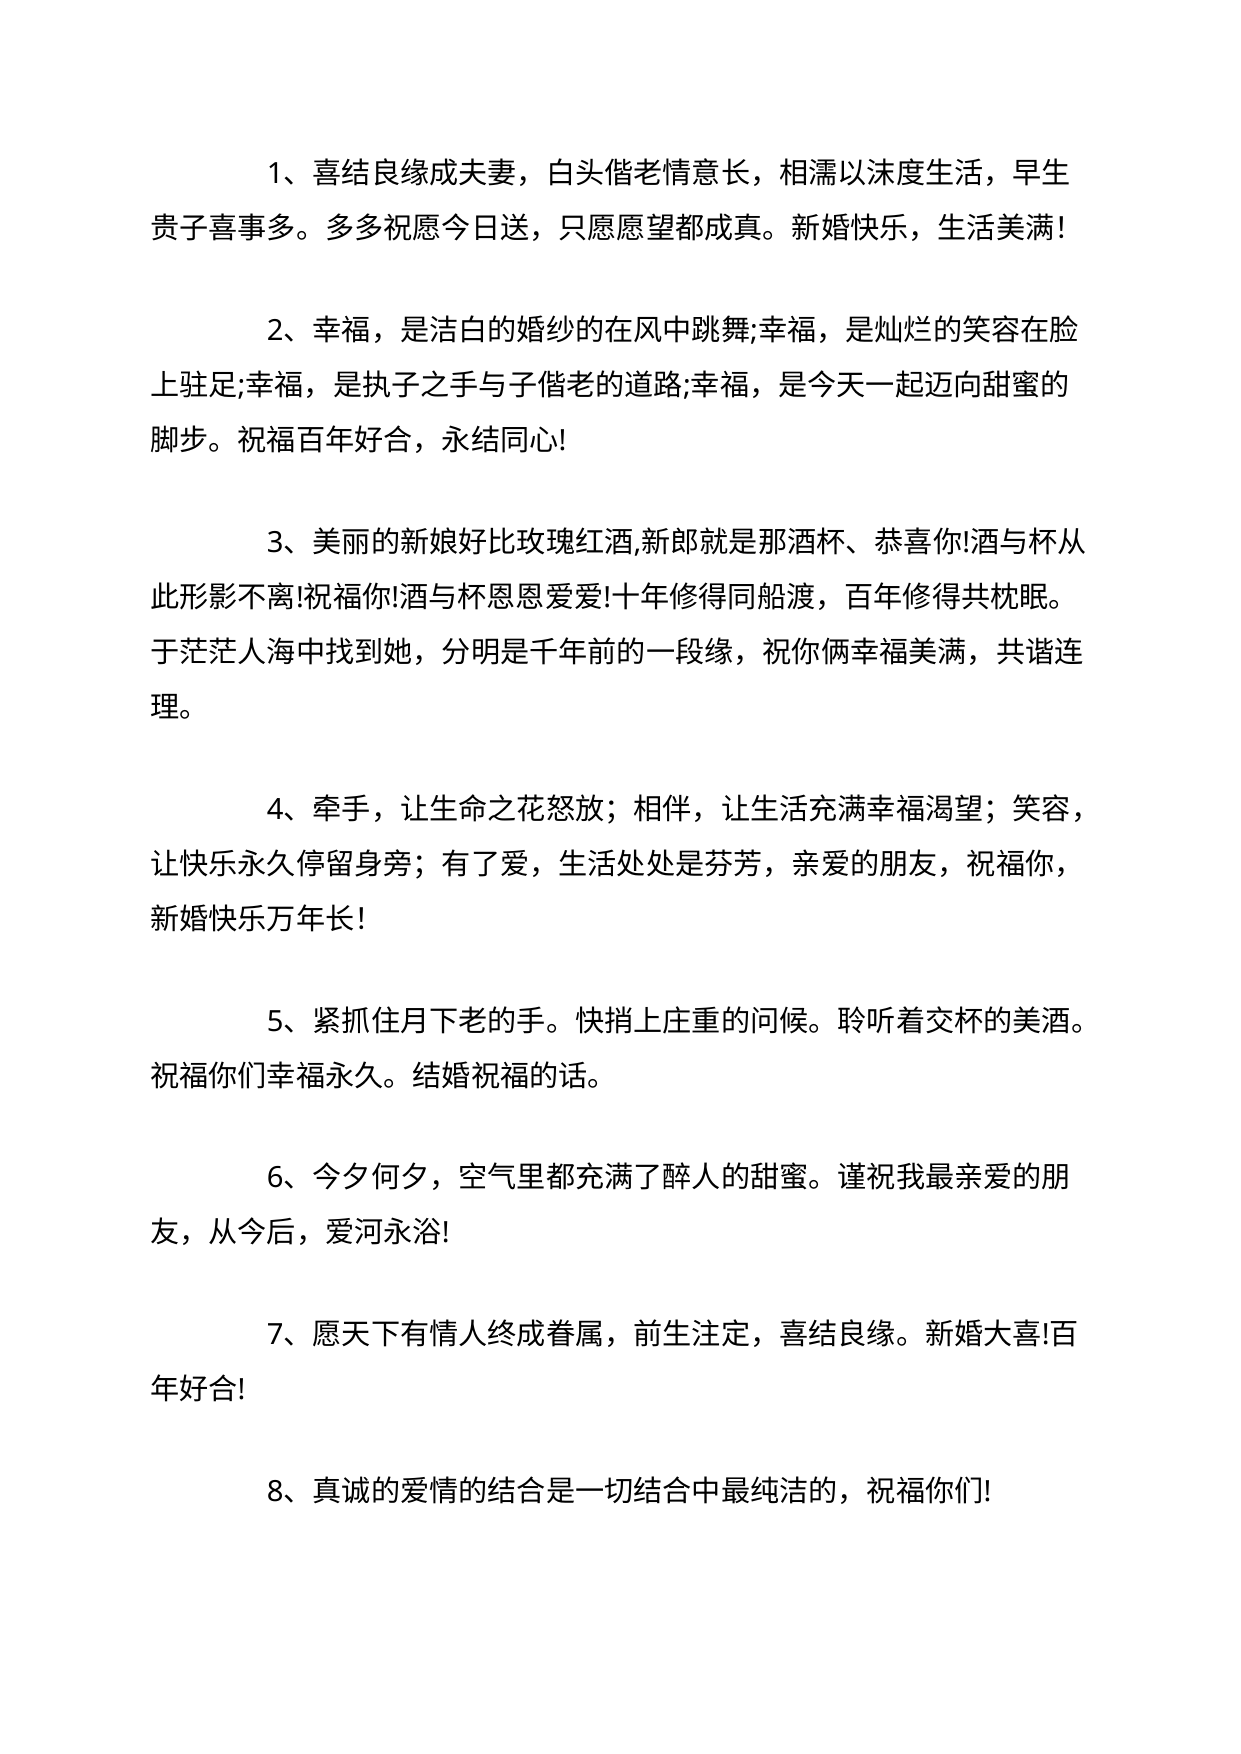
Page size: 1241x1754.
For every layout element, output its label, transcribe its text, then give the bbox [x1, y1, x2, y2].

text 7、愿天下有情人终成眷属，前生注定，喜结良缘。新婚大喜!百年好合! [150, 1311, 1090, 1408]
text 5、紧抓住月下老的手。快捎上庄重的问候。聆听着交杯的美酒。祝福你们幸福永久。结婚祝福的话。 [150, 997, 1090, 1094]
text 6、今夕何夕，空气里都充满了醉人的甜蜜。谨祝我最亲爱的朋友，从今后，爱河永浴! [150, 1154, 1090, 1251]
text 2、幸福，是洁白的婚纱的在风中跳舞;幸福，是灿烂的笑容在脸上驻足;幸福，是执子之手与子偕老的道路;幸福，是今天一起迈向甜蜜的脚步。祝福百年好合，永结同心! [150, 307, 1090, 459]
text 1、喜结良缘成夫妻，白头偕老情意长，相濡以沫度生活，早生贵子喜事多。多多祝愿今日送，只愿愿望都成真。新婚快乐，生活美满！ [150, 150, 1090, 247]
text 3、美丽的新娘好比玫瑰红酒,新郎就是那酒杯、恭喜你!酒与杯从此形影不离!祝福你!酒与杯恩恩爱爱!十年修得同船渡，百年修得共枕眠。于茫茫人海中找到她，分明是千年前的一段缘，祝你俩幸福美满，共谐连理。 [150, 519, 1090, 726]
text 8、真诚的爱情的结合是一切结合中最纯洁的，祝福你们! [150, 1468, 1090, 1510]
text 4、牵手，让生命之花怒放；相伴，让生活充满幸福渴望；笑容，让快乐永久停留身旁；有了爱，生活处处是芬芳，亲爱的朋友，祝福你，新婚快乐万年长！ [150, 785, 1090, 938]
